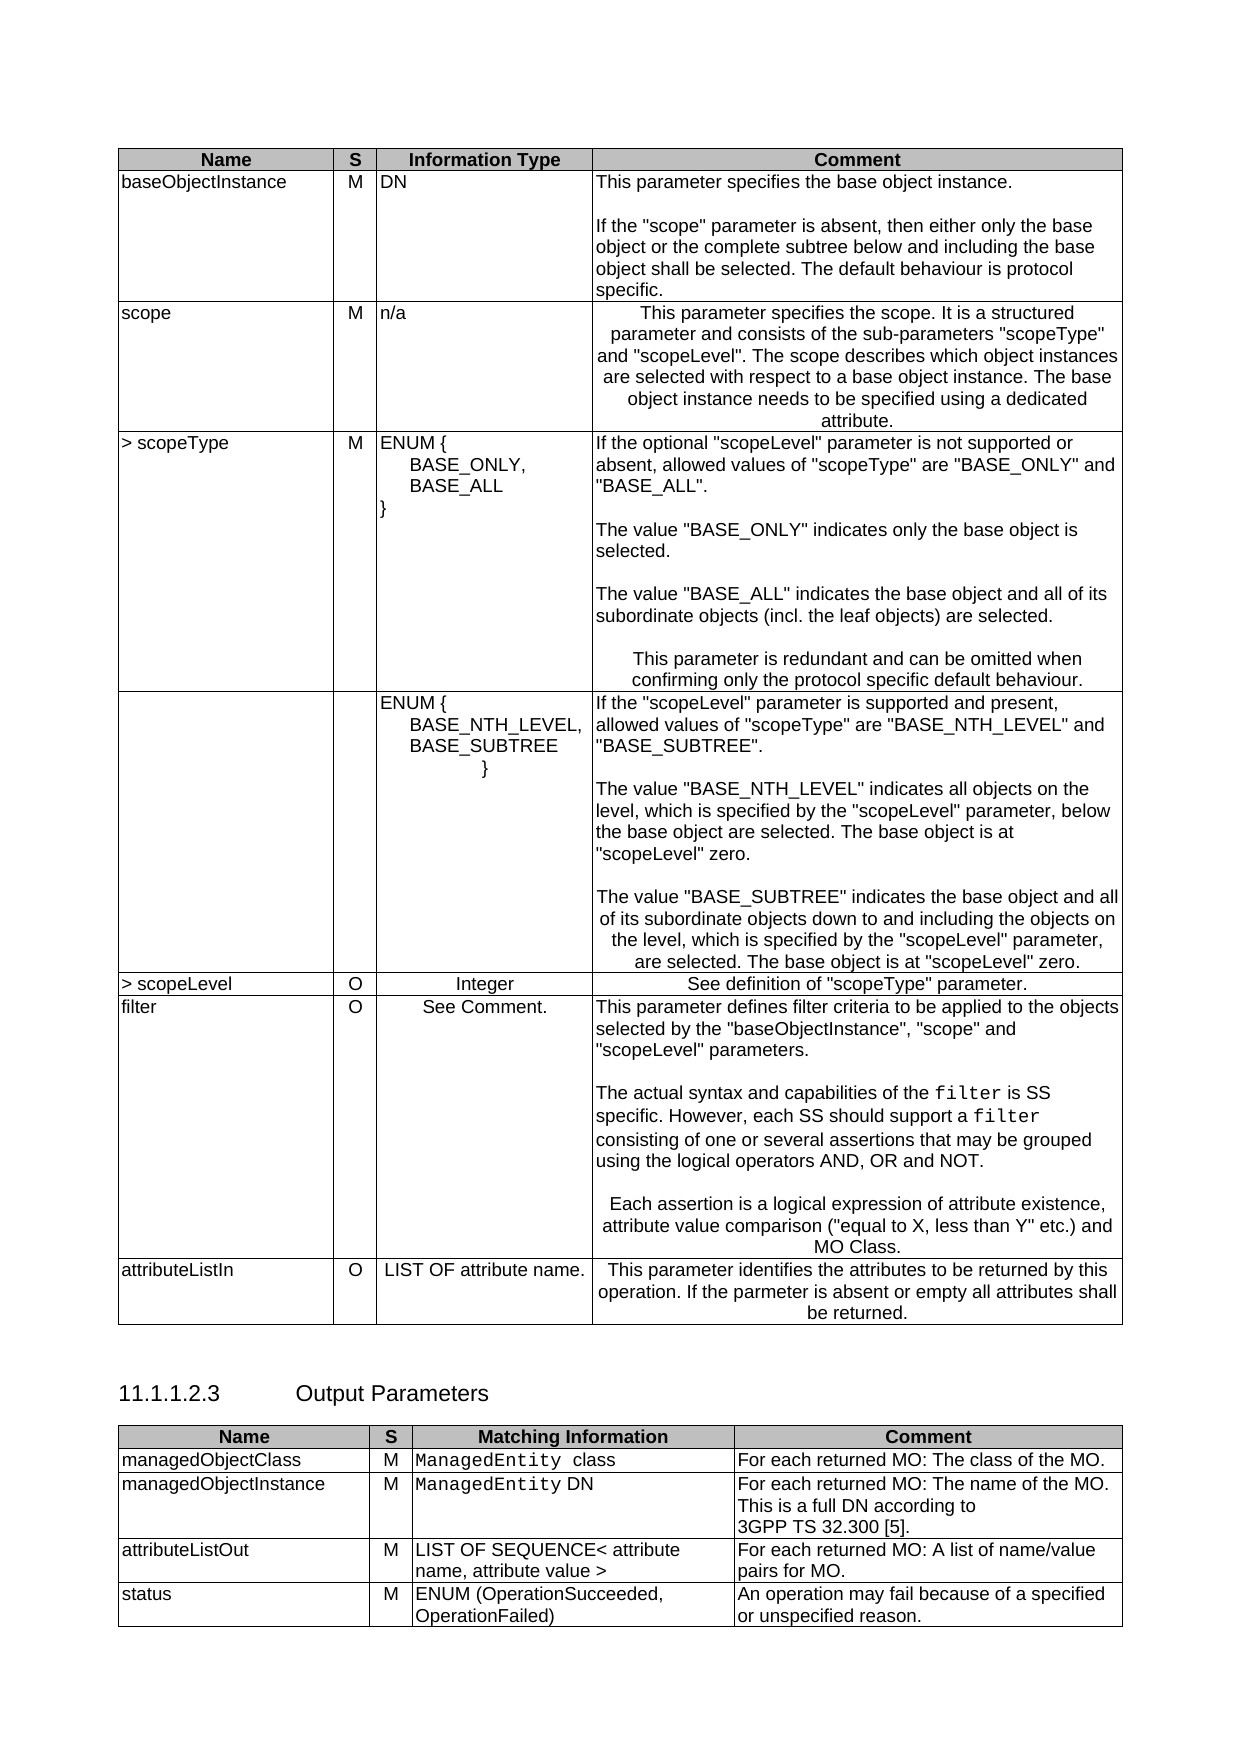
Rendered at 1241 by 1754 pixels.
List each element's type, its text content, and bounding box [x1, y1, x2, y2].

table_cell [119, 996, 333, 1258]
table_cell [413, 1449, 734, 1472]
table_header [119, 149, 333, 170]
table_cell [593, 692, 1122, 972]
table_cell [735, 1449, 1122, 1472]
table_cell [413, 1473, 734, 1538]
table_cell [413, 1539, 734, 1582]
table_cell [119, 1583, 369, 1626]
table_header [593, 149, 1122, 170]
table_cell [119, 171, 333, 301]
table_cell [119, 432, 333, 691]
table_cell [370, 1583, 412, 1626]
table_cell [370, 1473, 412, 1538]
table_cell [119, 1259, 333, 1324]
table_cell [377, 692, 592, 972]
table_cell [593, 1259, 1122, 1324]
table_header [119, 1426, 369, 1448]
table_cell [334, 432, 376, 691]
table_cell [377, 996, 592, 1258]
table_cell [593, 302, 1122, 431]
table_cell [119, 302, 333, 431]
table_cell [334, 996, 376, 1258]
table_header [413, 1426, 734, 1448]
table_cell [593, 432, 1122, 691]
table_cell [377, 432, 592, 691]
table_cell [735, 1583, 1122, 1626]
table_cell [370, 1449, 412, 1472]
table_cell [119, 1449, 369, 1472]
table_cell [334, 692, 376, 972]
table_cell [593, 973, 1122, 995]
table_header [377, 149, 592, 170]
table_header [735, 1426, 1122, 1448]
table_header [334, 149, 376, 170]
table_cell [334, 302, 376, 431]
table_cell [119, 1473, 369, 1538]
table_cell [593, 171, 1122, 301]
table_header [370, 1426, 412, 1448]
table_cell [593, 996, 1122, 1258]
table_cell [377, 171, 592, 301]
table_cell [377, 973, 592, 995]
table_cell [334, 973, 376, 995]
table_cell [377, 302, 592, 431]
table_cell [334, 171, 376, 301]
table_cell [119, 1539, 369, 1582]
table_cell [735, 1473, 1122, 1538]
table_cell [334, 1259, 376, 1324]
subtitle 11.1.1.2.3 Output Parameters [118, 1380, 1122, 1406]
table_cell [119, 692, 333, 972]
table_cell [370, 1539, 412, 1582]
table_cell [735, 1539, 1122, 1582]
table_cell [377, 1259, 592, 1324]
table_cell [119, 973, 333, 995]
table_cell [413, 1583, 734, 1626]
